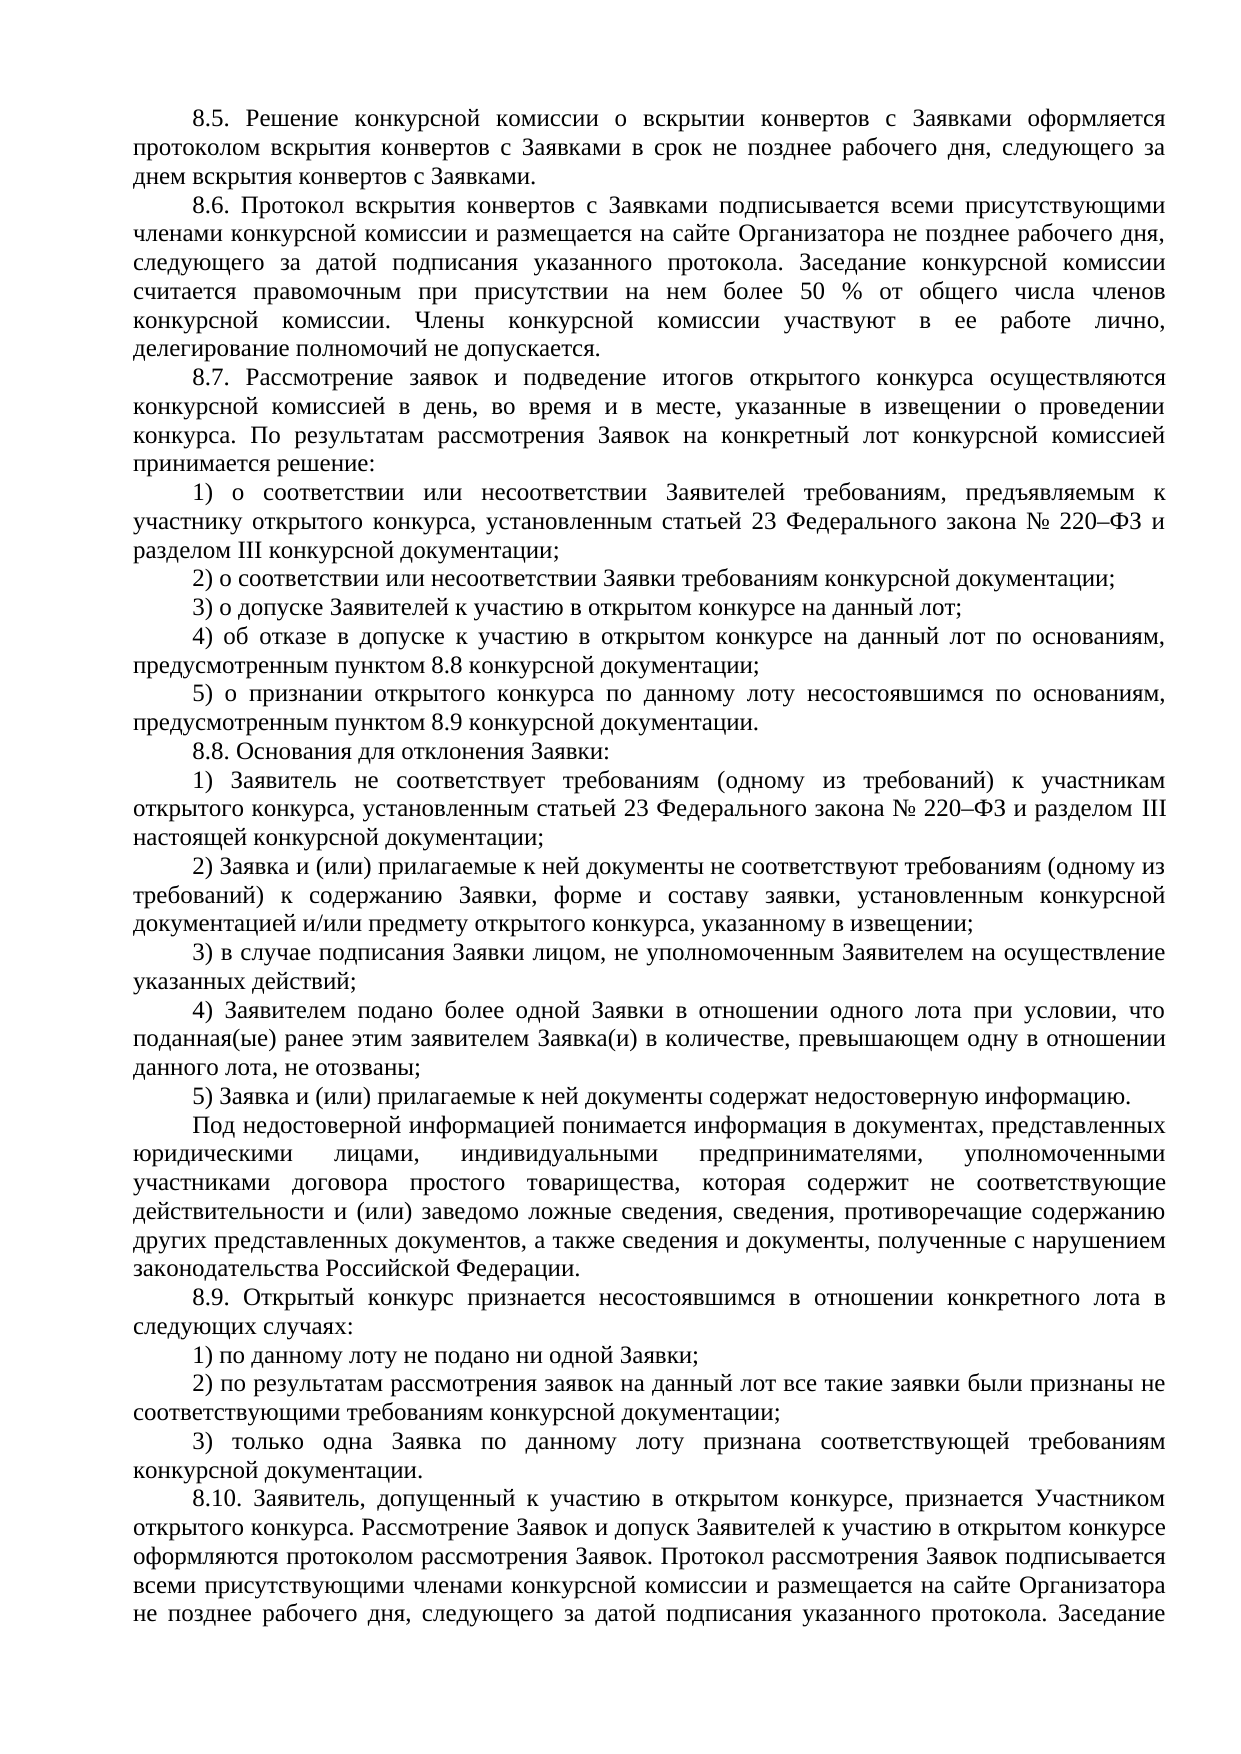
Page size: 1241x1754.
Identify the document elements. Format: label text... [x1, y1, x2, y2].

text 3) только одна Заявка по данному лоту признана соответствующей требованиям конкурсной документации. [133, 1426, 1167, 1483]
text 4) Заявителем подано более одной Заявки в отношении одного лота при условии, что поданная(ые) ранее этим заявителем Заявка(и) в количестве, превышающем одну в отношении данного лота, не отозваны; [133, 995, 1167, 1081]
text 3) в случае подписания Заявки лицом, не уполномоченным Заявителем на осуществление указанных действий; [133, 937, 1167, 995]
text 5) о признании открытого конкурса по данному лоту несостоявшимся по основаниям, предусмотренным пунктом 8.9 конкурсной документации. [133, 678, 1167, 736]
text 1) Заявитель не соответствует требованиям (одному из требований) к участникам открытого конкурса, установленным статьей 23 Федерального закона № 220–ФЗ и разделом III настоящей конкурсной документации; [133, 765, 1167, 851]
text 2) о соответствии или несоответствии Заявки требованиям конкурсной документации; [133, 563, 1167, 592]
text 5) Заявка и (или) прилагаемые к ней документы содержат недостоверную информацию. [133, 1081, 1167, 1110]
text 3) о допуске Заявителей к участию в открытом конкурсе на данный лот; [133, 592, 1167, 621]
text 8.9. Открытый конкурс признается несостоявшимся в отношении конкретного лота в следующих случаях: [133, 1282, 1167, 1340]
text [133, 1483, 1167, 1627]
text 8.8. Основания для отклонения Заявки: [133, 736, 1167, 765]
text 1) о соответствии или несоответствии Заявителей требованиям, предъявляемым к участнику открытого конкурса, установленным статьей 23 Федерального закона № 220–ФЗ и разделом III конкурсной документации; [133, 477, 1167, 563]
text 8.7. Рассмотрение заявок и подведение итогов открытого конкурса осуществляются конкурсной комиссией в день, во время и в месте, указанные в извещении о проведении конкурса. По результатам рассмотрения Заявок на конкретный лот конкурсной комиссией принимается решение: [133, 362, 1167, 477]
text 1) по данному лоту не подано ни одной Заявки; [133, 1340, 1167, 1368]
text 8.5. Решение конкурсной комиссии о вскрытии конвертов с Заявками оформляется протоколом вскрытия конвертов с Заявками в срок не позднее рабочего дня, следующего за днем вскрытия конвертов с Заявками. [133, 103, 1167, 190]
text 2) по результатам рассмотрения заявок на данный лот все такие заявки были признаны не соответствующими требованиям конкурсной документации; [133, 1368, 1167, 1426]
text Под недостоверной информацией понимается информация в документах, представленных юридическими лицами, индивидуальными предпринимателями, уполномоченными участниками договора простого товарищества, которая содержит не соответствующие действительности и (или) заведомо ложные сведения, сведения, противоречащие содержанию других представленных документов, а также сведения и документы, полученные с нарушением законодательства Российской Федерации. [133, 1110, 1167, 1282]
text 4) об отказе в допуске к участию в открытом конкурсе на данный лот по основаниям, предусмотренным пунктом 8.8 конкурсной документации; [133, 621, 1167, 678]
text 8.6. Протокол вскрытия конвертов с Заявками подписывается всеми присутствующими членами конкурсной комиссии и размещается на сайте Организатора не позднее рабочего дня, следующего за датой подписания указанного протокола. Заседание конкурсной комиссии считается правомочным при присутствии на нем более 50 % от общего числа членов конкурсной комиссии. Члены конкурсной комиссии участвуют в ее работе лично, делегирование полномочий не допускается. [133, 190, 1167, 362]
text 2) Заявка и (или) прилагаемые к ней документы не соответствуют требованиям (одному из требований) к содержанию Заявки, форме и составу заявки, установленным конкурсной документацией и/или предмету открытого конкурса, указанному в извещении; [133, 851, 1167, 937]
